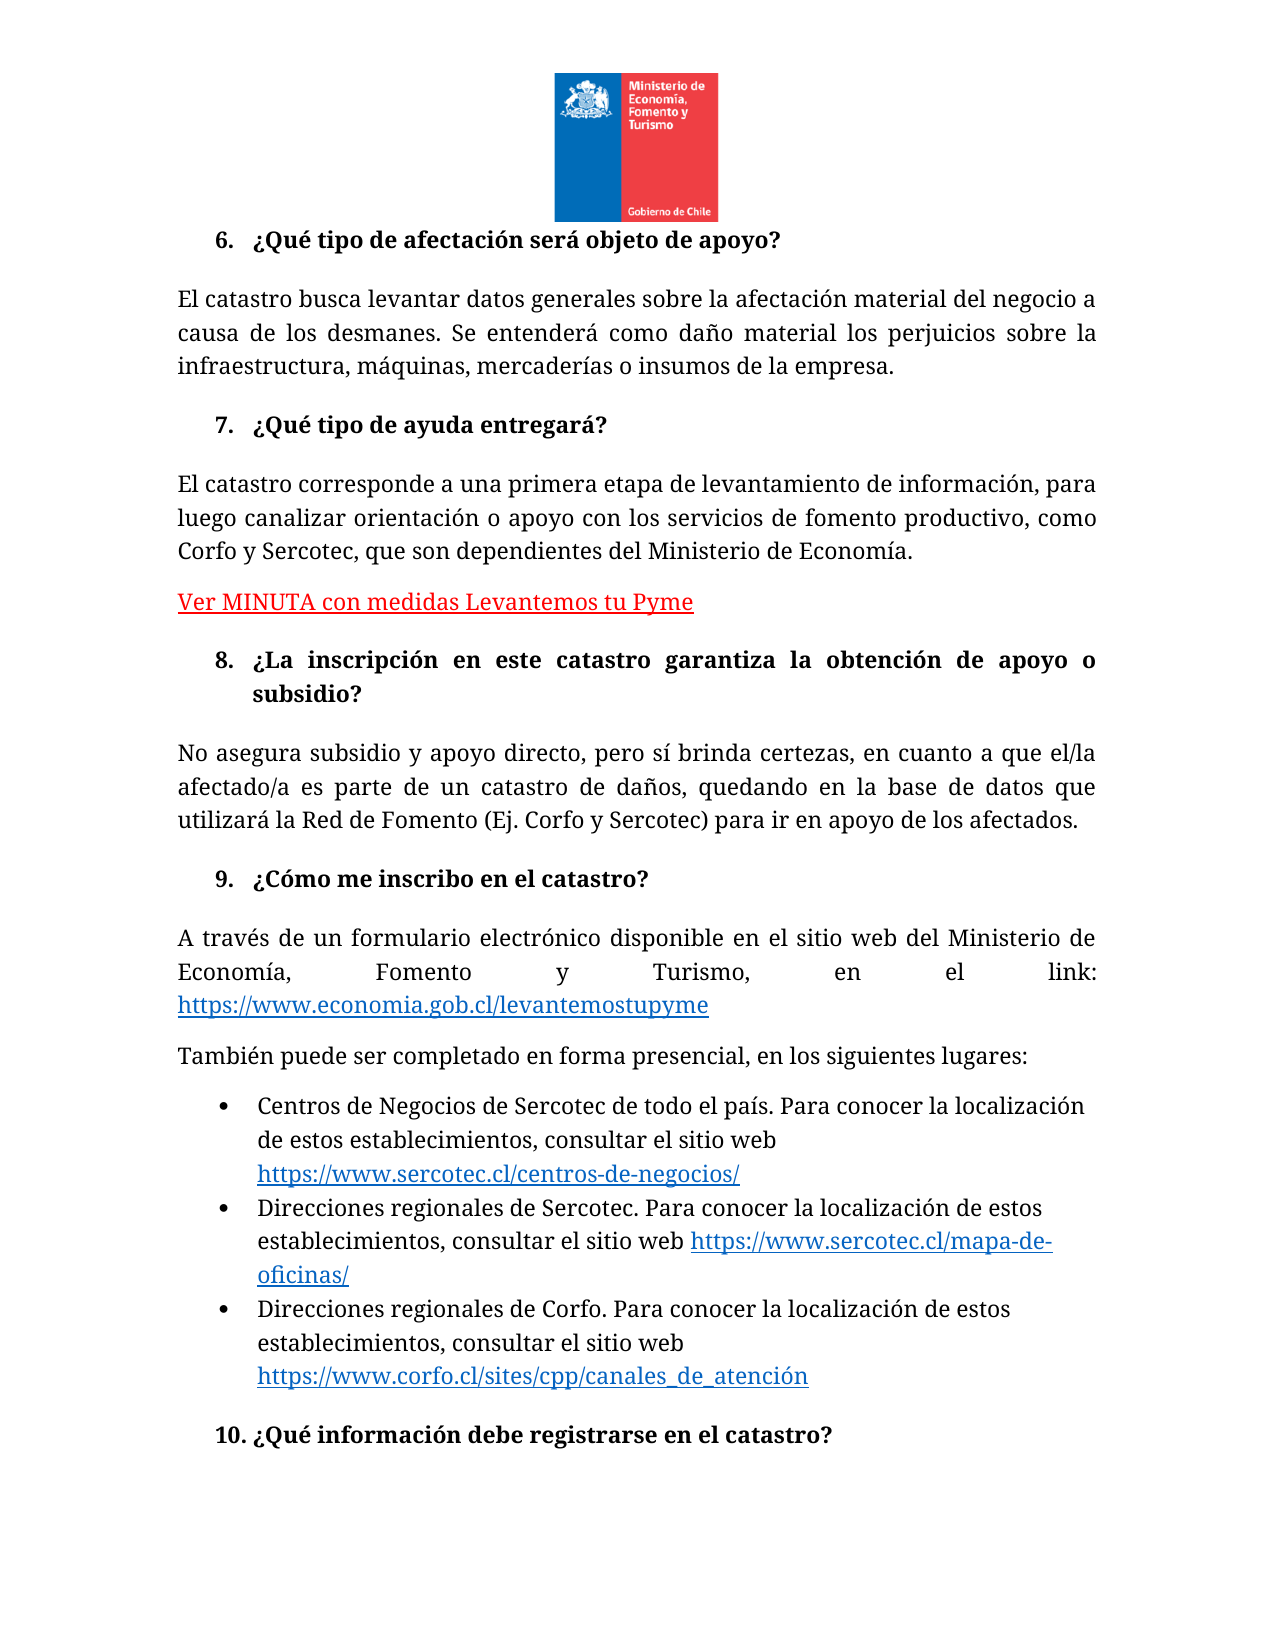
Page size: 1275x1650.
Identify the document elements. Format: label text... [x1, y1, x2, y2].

subtitle ¿Cómo me inscribo en el catastro? [215, 863, 1098, 894]
text Ver MINUTA con medidas Levantemos tu Pyme [177, 586, 1098, 617]
list Direcciones regionales de Sercotec. Para conocer la localización de estos establecimientos, consultar el sitio web https://www.sercotec.cl/mapa-de-oficinas/ [219, 1191, 1098, 1290]
text También puede ser completado en forma presencial, en los siguientes lugares: [177, 1040, 1098, 1071]
list Centros de Negocios de Sercotec de todo el país. Para conocer la localización de estos establecimientos, consultar el sitio web https://www.sercotec.cl/centros-de-negocios/ [219, 1090, 1098, 1189]
text A través de un formulario electrónico disponible en el sitio web del Ministerio de Economía, Fomento y Turismo, en el link: https://www.economia.gob.cl/levantemostupyme [177, 922, 1098, 1021]
picture [554, 73, 721, 148]
text El catastro busca levantar datos generales sobre la afectación material del negocio a causa de los desmanes. Se entenderá como daño material los perjuicios sobre la infraestructura, máquinas, mercaderías o insumos de la empresa. [177, 283, 1098, 381]
subtitle ¿Qué tipo de ayuda entregará? [215, 409, 1098, 440]
text No asegura subsidio y apoyo directo, pero sí brinda certezas, en cuanto a que el/la afectado/a es parte de un catastro de daños, quedando en la base de datos que utilizará la Red de Fomento (Ej. Corfo y Sercotec) para ir en apoyo de los afectados. [177, 737, 1098, 836]
text El catastro corresponde a una primera etapa de levantamiento de información, para luego canalizar orientación o apoyo con los servicios de fomento productivo, como Corfo y Sercotec, que son dependientes del Ministerio de Economía. [177, 468, 1098, 566]
list Direcciones regionales de Corfo. Para conocer la localización de estos establecimientos, consultar el sitio web https://www.corfo.cl/sites/cpp/canales_de_atención [219, 1293, 1098, 1391]
subtitle ¿Qué tipo de afectación será objeto de apoyo? [215, 148, 1098, 255]
subtitle ¿Qué información debe registrarse en el catastro? [215, 1419, 1098, 1450]
subtitle ¿La inscripción en este catastro garantiza la obtención de apoyo o subsidio? [215, 644, 1098, 709]
